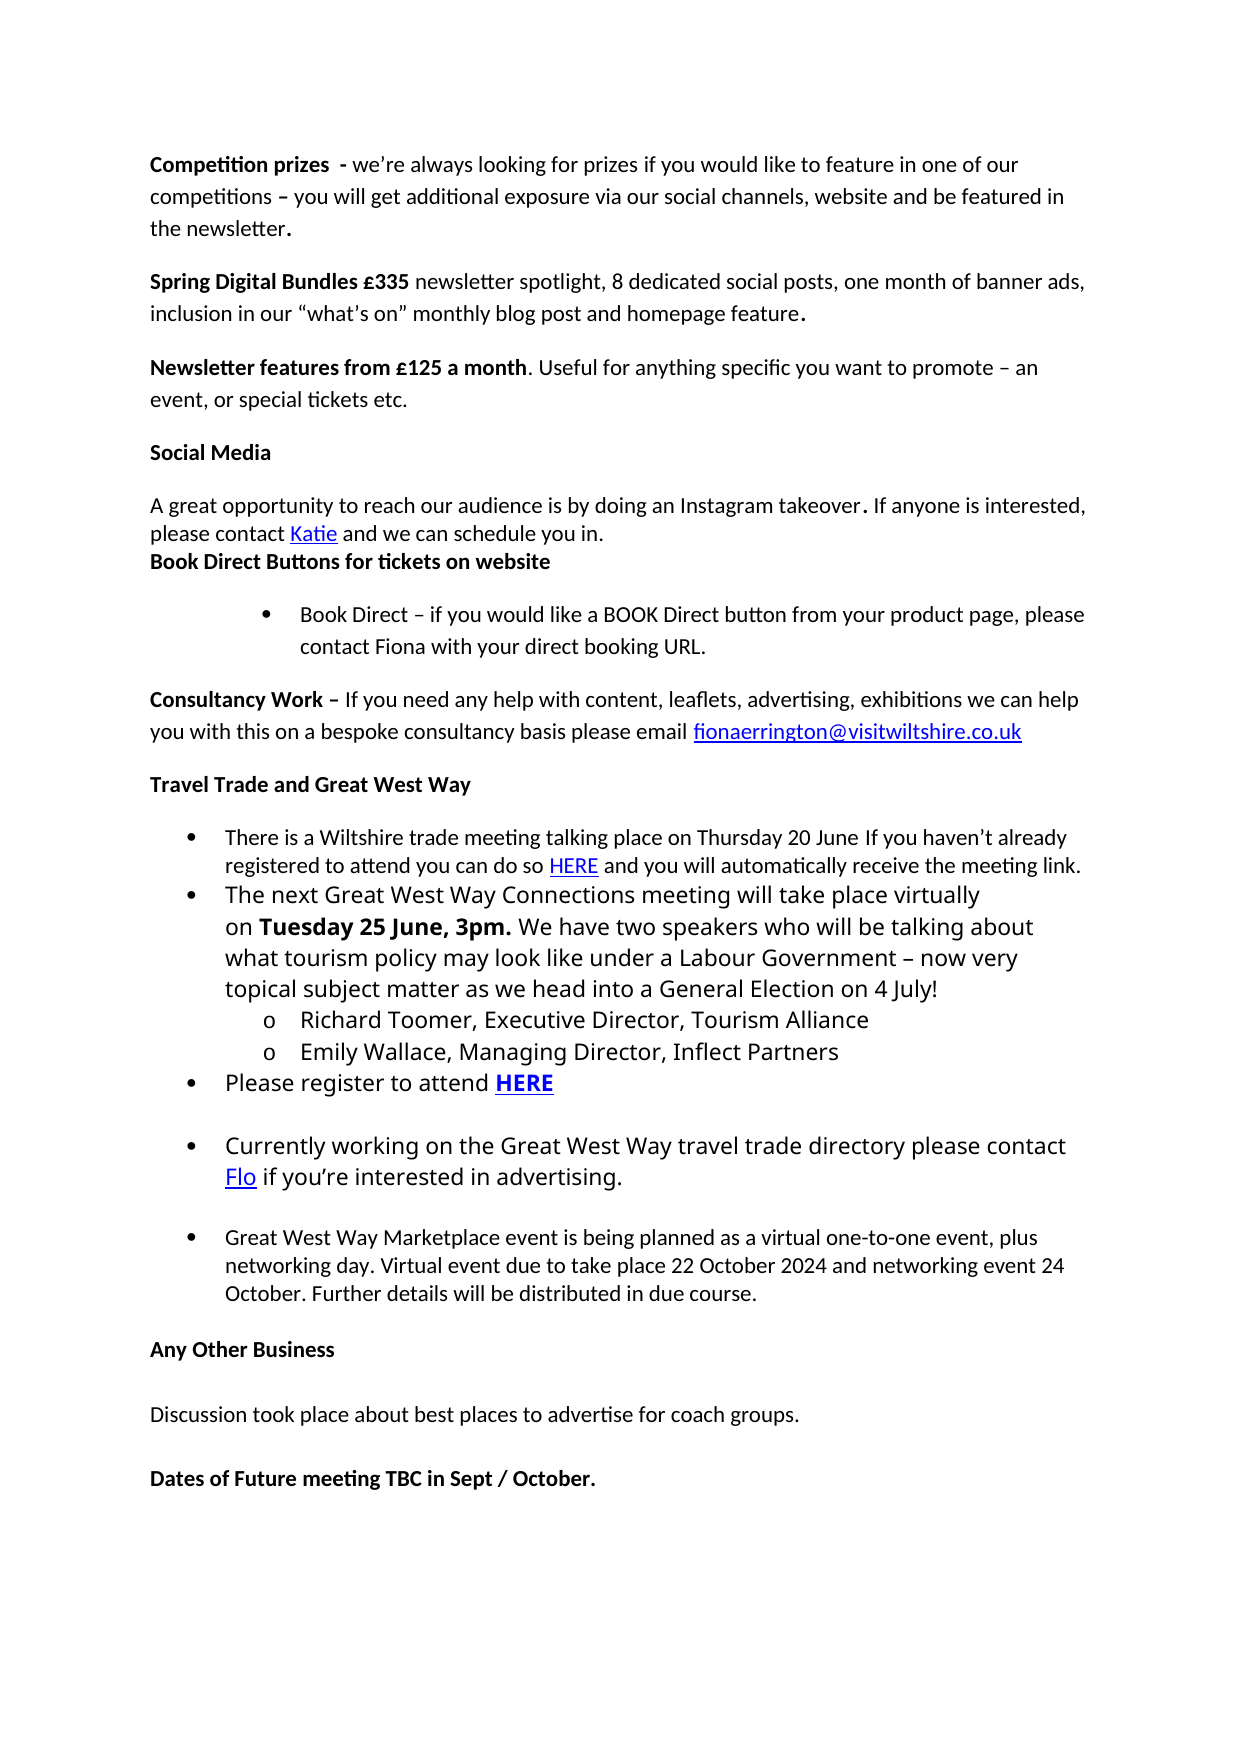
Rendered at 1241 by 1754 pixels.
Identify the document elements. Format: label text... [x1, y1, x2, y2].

list Currently working on the Great West Way travel trade directory please contact Flo if you’re interested in advertising. [187, 1129, 1090, 1192]
text A great opportunity to reach our audience is by doing an Instagram takeover. If anyone is interested, please contact Katie and we can schedule you in. [150, 491, 1090, 547]
text Travel Trade and Great West Way [150, 770, 1090, 798]
text Consultancy Work – If you need any help with content, leaflets, advertising, exhibitions we can help you with this on a bespoke consultancy basis please email fionaerrington@visitwiltshire.co.uk [150, 685, 1090, 745]
text Discussion took place about best places to advertise for coach groups. [150, 1400, 1090, 1428]
text Any Other Business [150, 1335, 1090, 1363]
text Social Media [150, 438, 1090, 466]
list The next Great West Way Connections meeting will take place virtually on Tuesday 25 June, 3pm. We have two speakers who will be talking about what tourism policy may look like under a Labour Government – now very topical subject matter as we head into a General Election on 4 July! [187, 879, 1090, 1004]
list Emily Wallace, Managing Director, Inflect Partners [262, 1036, 1090, 1067]
list There is a Wiltshire trade meeting talking place on Thursday 20 June If you haven’t already registered to attend you can do so HERE and you will automatically receive the meeting link. [187, 823, 1090, 879]
text Spring Digital Bundles £335 newsletter spotlight, 8 dedicated social posts, one month of banner ads, inclusion in our “what’s on” monthly blog post and homepage feature. [150, 267, 1090, 328]
list Please register to attend HERE [187, 1067, 1090, 1098]
text Competition prizes - we’re always looking for prizes if you would like to feature in one of our competitions – you will get additional exposure via our social channels, website and be featured in the newsletter. [150, 150, 1090, 242]
list Richard Toomer, Executive Director, Tourism Alliance [262, 1004, 1090, 1036]
text Newsletter features from £125 a month. Useful for anything specific you want to promote – an event, or special tickets etc. [150, 353, 1090, 413]
list Book Direct – if you would like a BOOK Direct button from your product page, please contact Fiona with your direct booking URL. [262, 600, 1090, 660]
list Great West Way Marketplace event is being planned as a virtual one-to-one event, plus networking day. Virtual event due to take place 22 October 2024 and networking event 24 October. Further details will be distributed in due course. [187, 1223, 1090, 1307]
text Dates of Future meeting TBC in Sept / October. [150, 1464, 1090, 1492]
text Book Direct Buttons for tickets on website [150, 547, 1090, 575]
